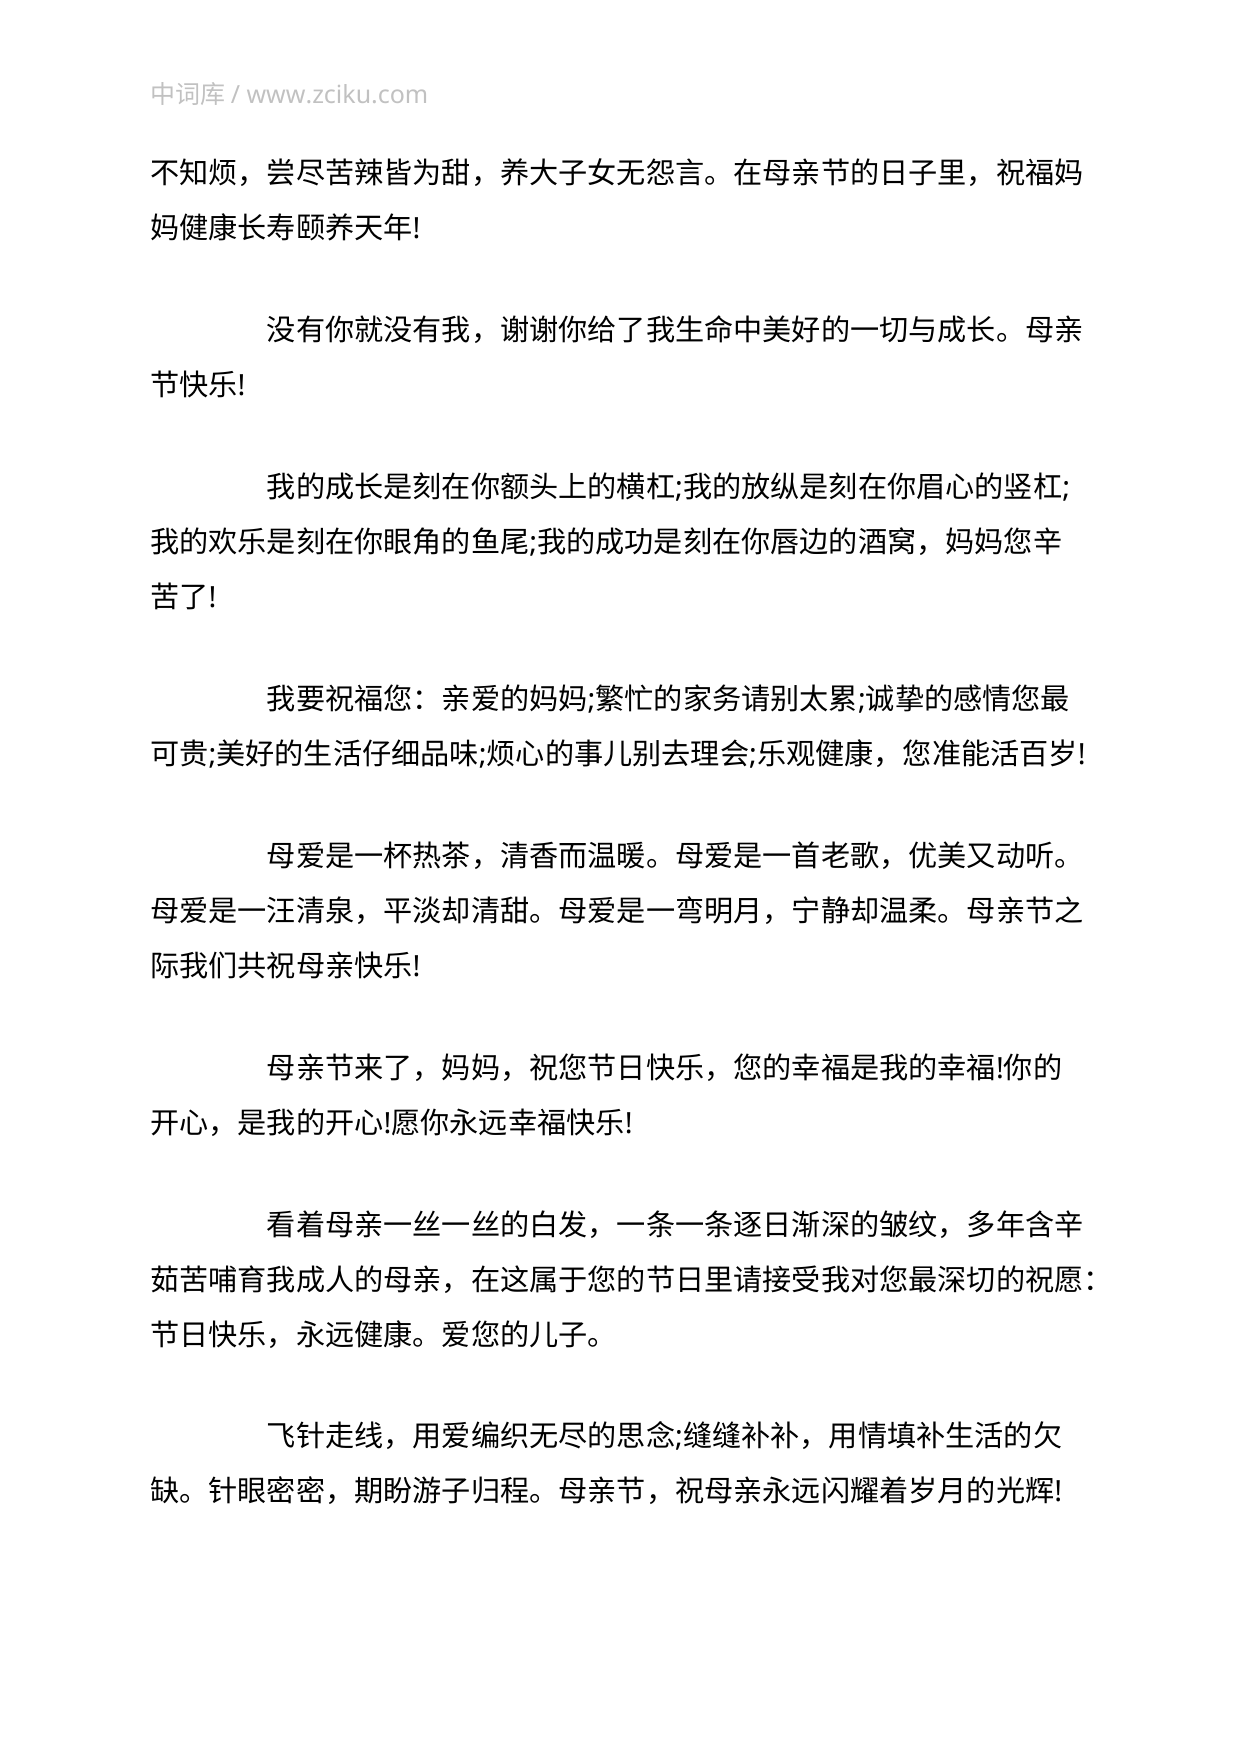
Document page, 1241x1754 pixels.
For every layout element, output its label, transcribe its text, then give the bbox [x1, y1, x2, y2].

text 我的成长是刻在你额头上的横杠;我的放纵是刻在你眉心的竖杠;我的欢乐是刻在你眼角的鱼尾;我的成功是刻在你唇边的酒窝，妈妈您辛苦了! [150, 464, 1090, 616]
text 母爱是一杯热茶，清香而温暖。母爱是一首老歌，优美又动听。母爱是一汪清泉，平淡却清甜。母爱是一弯明月，宁静却温柔。母亲节之际我们共祝母亲快乐! [150, 833, 1090, 985]
text 看着母亲一丝一丝的白发，一条一条逐日渐深的皱纹，多年含辛茹苦哺育我成人的母亲，在这属于您的节日里请接受我对您最深切的祝愿：节日快乐，永远健康。爱您的儿子。 [150, 1201, 1090, 1353]
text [150, 150, 1090, 247]
text 飞针走线，用爱编织无尽的思念;缝缝补补，用情填补生活的欠缺。针眼密密，期盼游子归程。母亲节，祝母亲永远闪耀着岁月的光辉! [150, 1413, 1090, 1510]
text 母亲节来了，妈妈，祝您节日快乐，您的幸福是我的幸福!你的开心，是我的开心!愿你永远幸福快乐! [150, 1044, 1090, 1142]
text 没有你就没有我，谢谢你给了我生命中美好的一切与成长。母亲节快乐! [150, 307, 1090, 404]
text 我要祝福您：亲爱的妈妈;繁忙的家务请别太累;诚挚的感情您最可贵;美好的生活仔细品味;烦心的事儿别去理会;乐观健康，您准能活百岁! [150, 676, 1090, 773]
